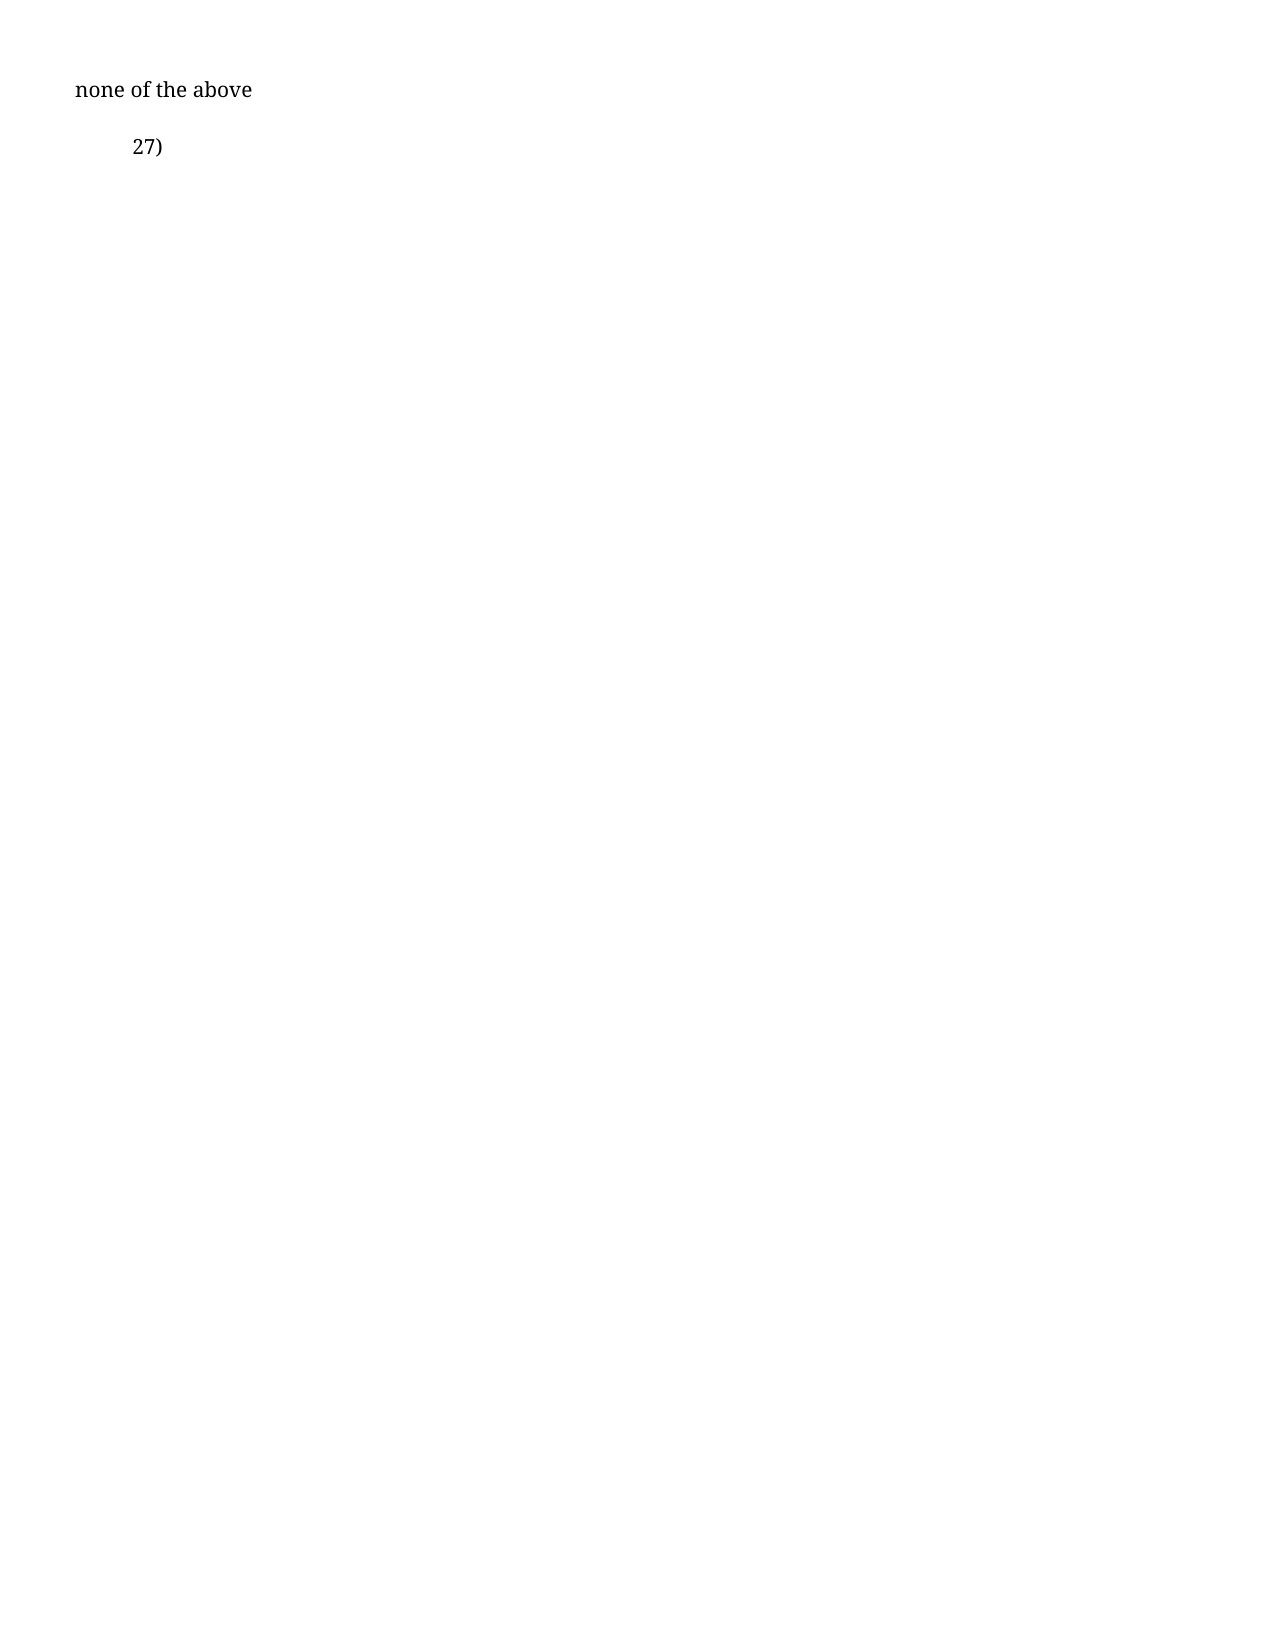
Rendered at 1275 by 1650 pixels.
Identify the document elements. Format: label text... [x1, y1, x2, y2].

text 27) [112, 132, 162, 160]
text none of the above [75, 75, 1200, 103]
